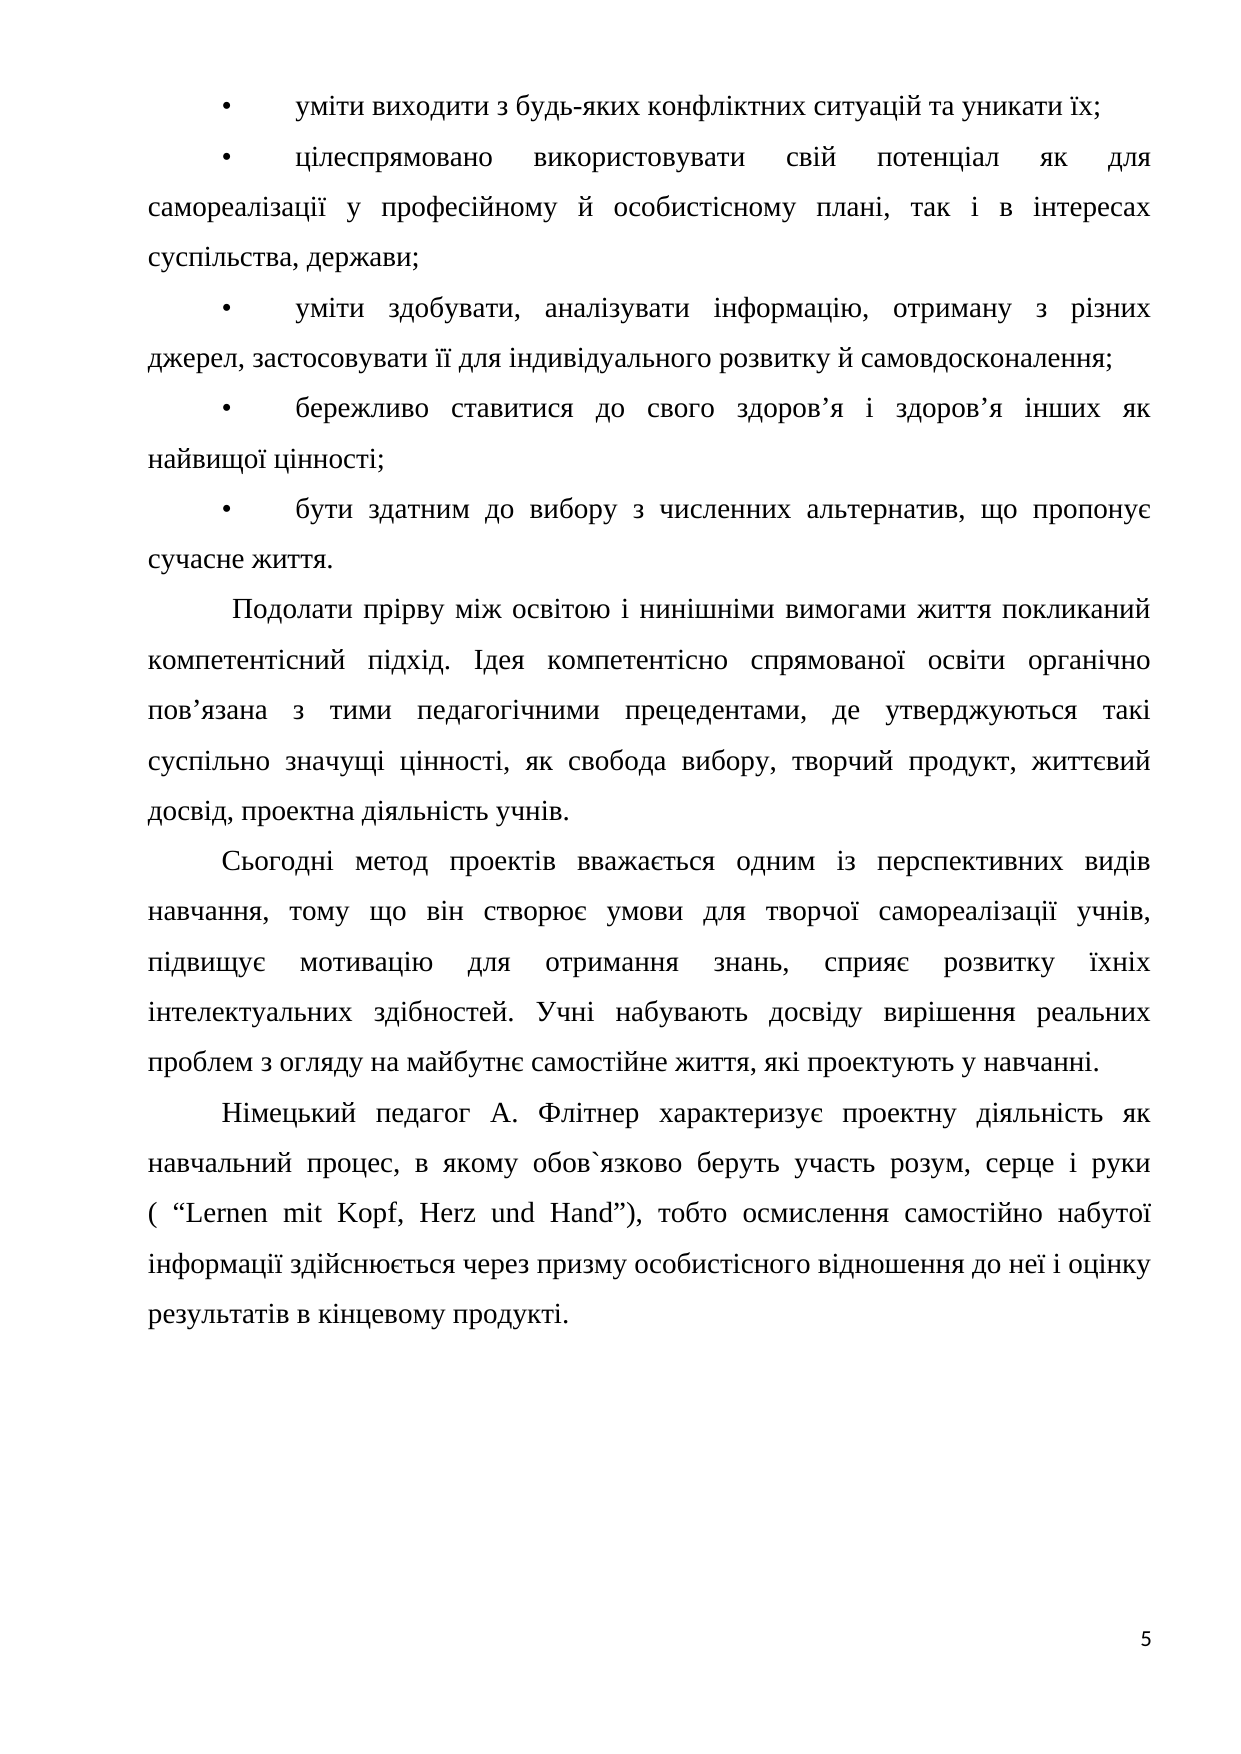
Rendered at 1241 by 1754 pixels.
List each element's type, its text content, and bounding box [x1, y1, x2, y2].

text Подолати прірву між освітою і нинішніми вимогами життя покликаний компетентісний підхід. Ідея компетентісно спрямованої освіти органічно пов’язана з тими педагогічними прецедентами, де утверджуються такі суспільно значущі цінності, як свобода вибору, творчий продукт, життєвий досвід, проектна діяльність учнів. [148, 592, 1152, 826]
text • бути здатним до вибору з численних альтернатив, що пропонує сучасне життя. [148, 491, 1152, 575]
text • бережливо ставитися до свого здоров’я і здоров’я інших як найвищої цінності; [148, 390, 1152, 474]
text • цілеспрямовано використовувати свій потенціал як для самореалізації у професійному й особистісному плані, так і в інтересах суспільства, держави; [148, 139, 1152, 273]
text • уміти здобувати, аналізувати інформацію, отриману з різних джерел, застосовувати її для індивідуального розвитку й самовдосконалення; [148, 290, 1152, 374]
text • уміти виходити з будь-яких конфліктних ситуацій та уникати їх; [148, 88, 1152, 122]
text Німецький педагог А. Флітнер характеризує проектну діяльність як навчальний процес, в якому обов`язково беруть участь розум, серце і руки ( “Lernen mit Kopf, Herz und Hand”), тобто осмислення самостійно набутої інформації здійснюється через призму особистісного відношення до неї і оцінку результатів в кінцевому продукті. [148, 1095, 1152, 1329]
text Сьогодні метод проектів вважається одним із перспективних видів навчання, тому що він створює умови для творчої самореалізації учнів, підвищує мотивацію для отримання знань, сприяє розвитку їхніх інтелектуальних здібностей. Учні набувають досвіду вирішення реальних проблем з огляду на майбутнє самостійне життя, які проектують у навчанні. [148, 843, 1152, 1078]
